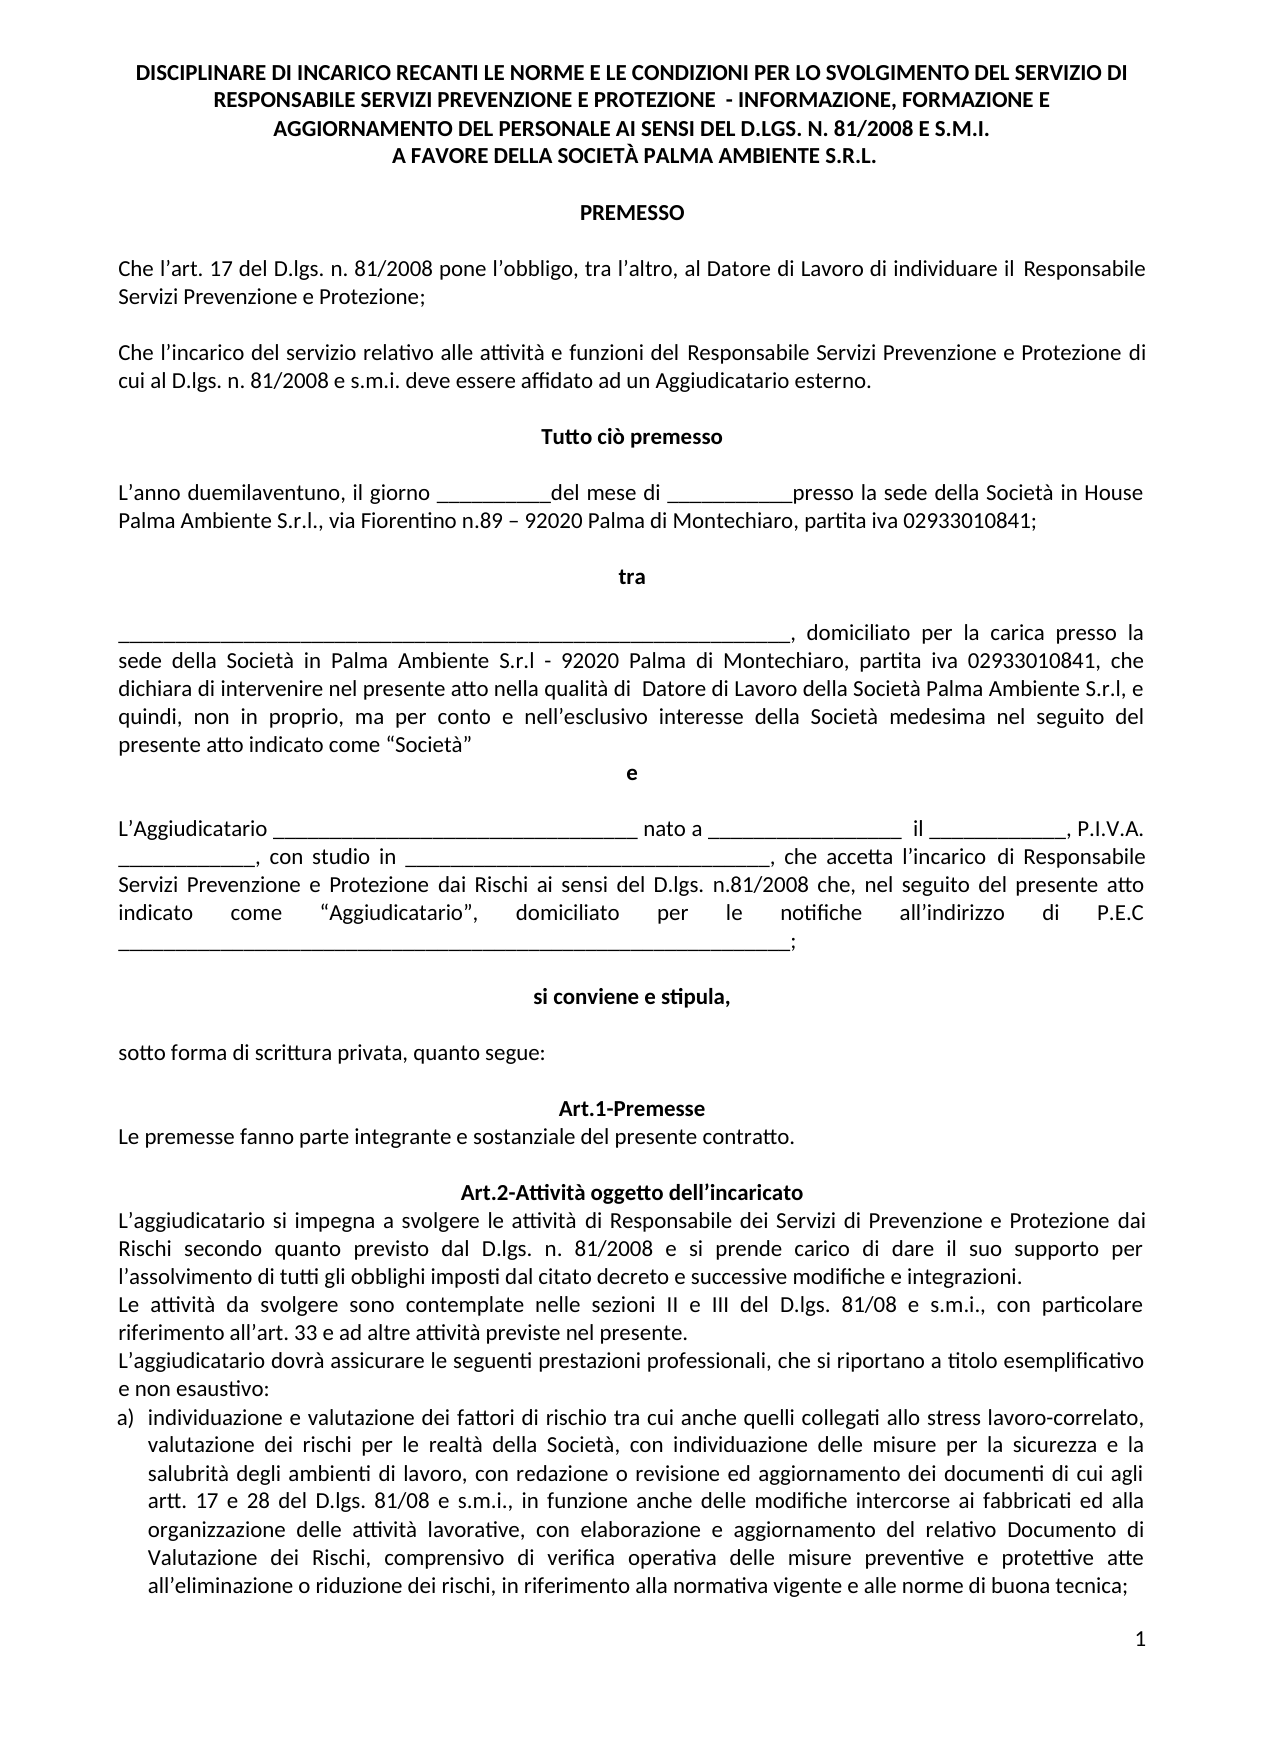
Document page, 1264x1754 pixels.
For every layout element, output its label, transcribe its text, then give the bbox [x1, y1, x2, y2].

text DISCIPLINARE DI INCARICO RECANTI LE NORME E LE CONDIZIONI PER LO SVOLGIMENTO DEL SERVIZIO DI RESPONSABILE SERVIZI PREVENZIONE E PROTEZIONE - INFORMAZIONE, FORMAZIONE E [118, 58, 1146, 114]
text ___________________________________________________________, domiciliato per la carica presso la sede della Società in Palma Ambiente S.r.l - 92020 Palma di Montechiaro, partita iva 02933010841, che dichiara di intervenire nel presente atto nella qualità di Datore di Lavoro della Società Palma Ambiente S.r.l, e quindi, non in proprio, ma per conto e nell’esclusivo interesse della Società medesima nel seguito del presente atto indicato come “Società” [118, 618, 1146, 758]
text PREMESSO [118, 198, 1146, 226]
list individuazione e valutazione dei fattori di rischio tra cui anche quelli collegati allo stress lavoro-correlato, valutazione dei rischi per le realtà della Società, con individuazione delle misure per la sicurezza e la salubrità degli ambienti di lavoro, con redazione o revisione ed aggiornamento dei documenti di cui agli artt. 17 e 28 del D.lgs. 81/08 e s.m.i., in funzione anche delle modifiche intercorse ai fabbricati ed alla organizzazione delle attività lavorative, con elaborazione e aggiornamento del relativo Documento di Valutazione dei Rischi, comprensivo di verifica operativa delle misure preventive e protettive atte all’eliminazione o riduzione dei rischi, in riferimento alla normativa vigente e alle norme di buona tecnica; [117, 1403, 1146, 1599]
text Che l’incarico del servizio relativo alle attività e funzioni del Responsabile Servizi Prevenzione e Protezione di cui al D.lgs. n. 81/2008 e s.m.i. deve essere affidato ad un Aggiudicatario esterno. [118, 338, 1146, 394]
text Le attività da svolgere sono contemplate nelle sezioni II e III del D.lgs. 81/08 e s.m.i., con particolare riferimento all’art. 33 e ad altre attività previste nel presente. [118, 1291, 1146, 1347]
text Che l’art. 17 del D.lgs. n. 81/2008 pone l’obbligo, tra l’altro, al Datore di Lavoro di individuare il Responsabile Servizi Prevenzione e Protezione; [118, 254, 1146, 310]
text L’anno duemilaventuno, il giorno __________del mese di ___________presso la sede della Società in House Palma Ambiente S.r.l., via Fiorentino n.89 – 92020 Palma di Montechiaro, partita iva 02933010841; [118, 478, 1146, 534]
text Art.2-Attività oggetto dell’incaricato [118, 1178, 1146, 1206]
text A FAVORE DELLA SOCIETÀ PALMA AMBIENTE S.R.L. [118, 142, 1146, 170]
text Le premesse fanno parte integrante e sostanziale del presente contratto. [118, 1122, 1146, 1150]
text tra [118, 562, 1146, 590]
text sotto forma di scrittura privata, quanto segue: [118, 1038, 1146, 1066]
text L’aggiudicatario si impegna a svolgere le attività di Responsabile dei Servizi di Prevenzione e Protezione dai Rischi secondo quanto previsto dal D.lgs. n. 81/2008 e si prende carico di dare il suo supporto per l’assolvimento di tutti gli obblighi imposti dal citato decreto e successive modifiche e integrazioni. [118, 1206, 1146, 1291]
text L’Aggiudicatario ________________________________ nato a _________________ il ____________, P.I.V.A. ____________, con studio in ________________________________, che accetta l’incarico di Responsabile Servizi Prevenzione e Protezione dai Rischi ai sensi del D.lgs. n.81/2008 che, nel seguito del presente atto indicato come “Aggiudicatario”, domiciliato per le notifiche all’indirizzo di P.E.C ___________________________________________________________; [118, 814, 1146, 954]
text L’aggiudicatario dovrà assicurare le seguenti prestazioni professionali, che si riportano a titolo esemplificativo e non esaustivo: [118, 1347, 1146, 1403]
text Tutto ciò premesso [118, 422, 1146, 450]
text si conviene e stipula, [118, 982, 1146, 1010]
text e [118, 758, 1146, 786]
text Art.1-Premesse [118, 1094, 1146, 1122]
text AGGIORNAMENTO DEL PERSONALE AI SENSI DEL D.LGS. N. 81/2008 E S.M.I. [118, 114, 1146, 142]
